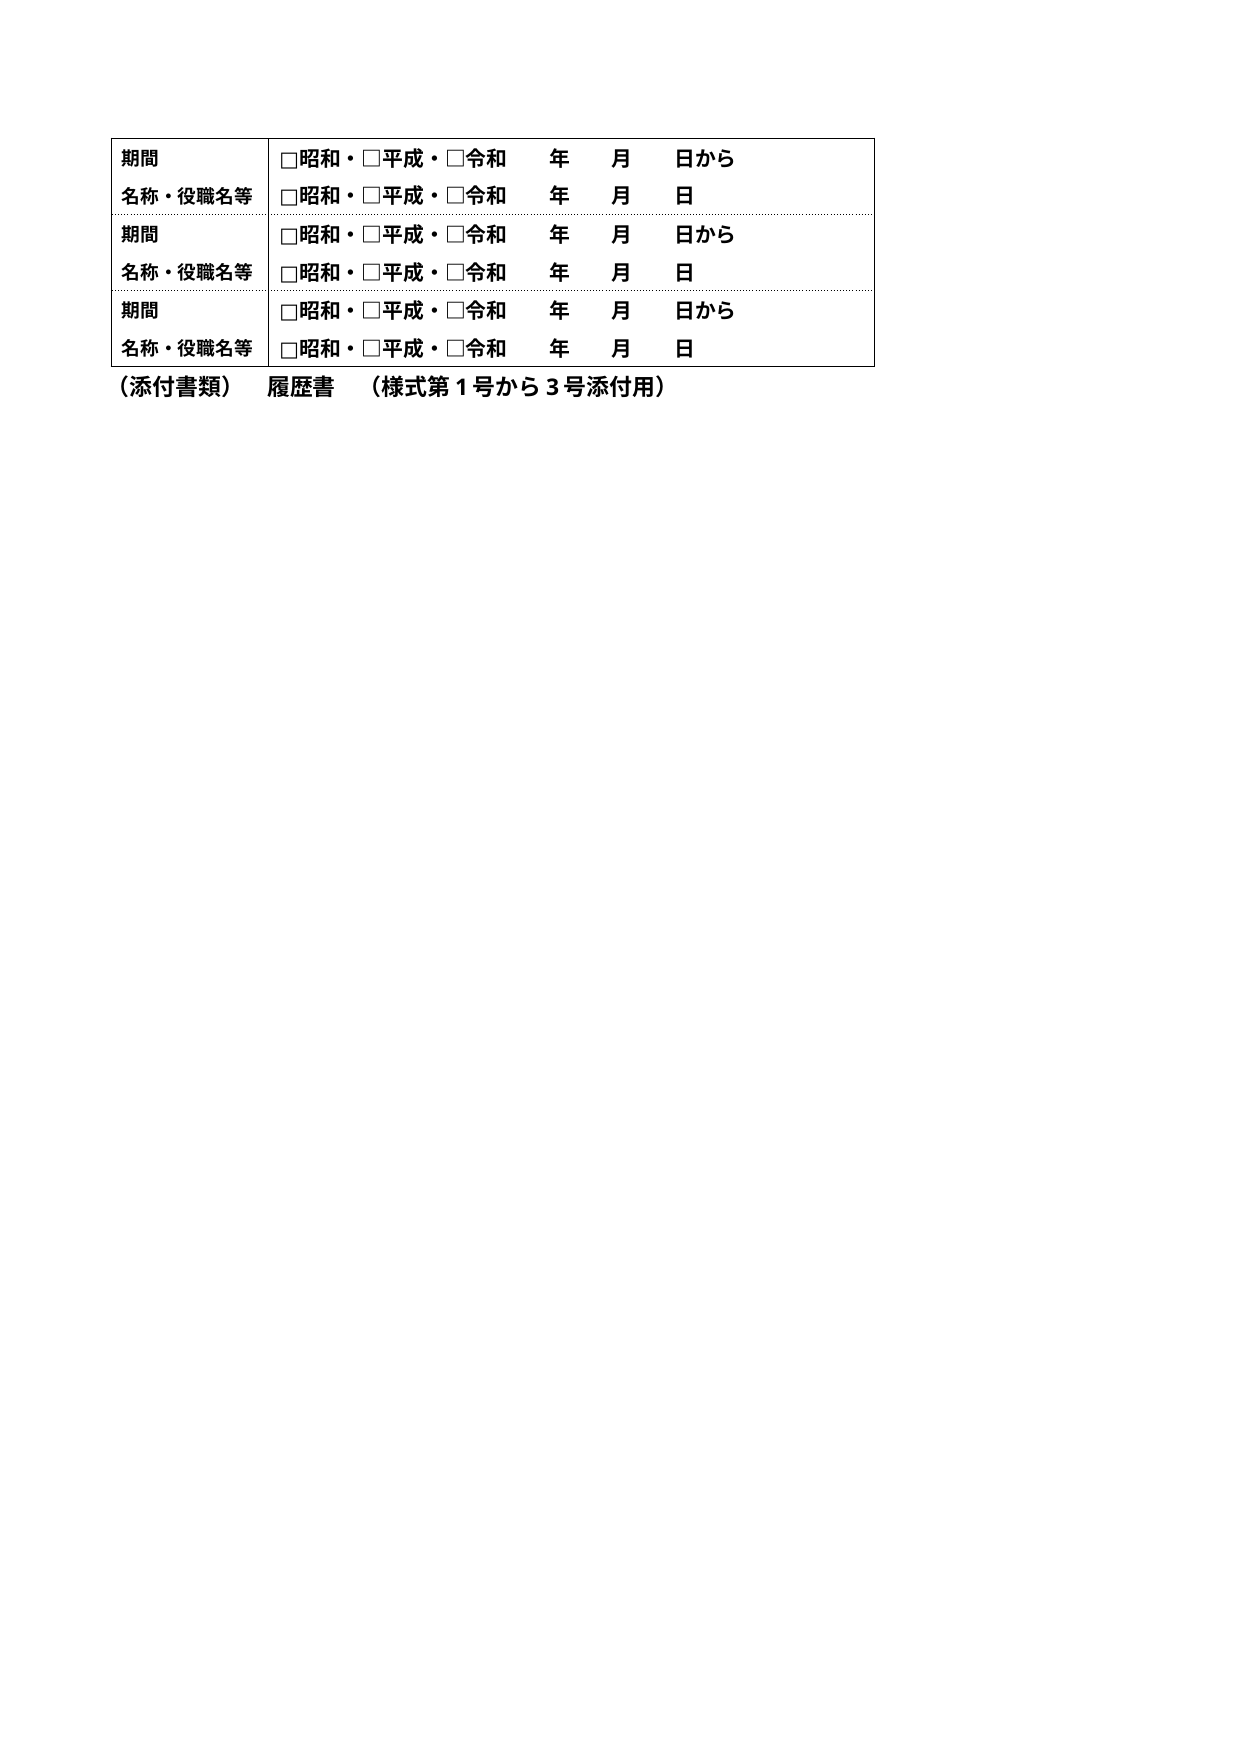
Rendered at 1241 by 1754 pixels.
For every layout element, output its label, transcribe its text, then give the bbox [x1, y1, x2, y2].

table_header 期間 名称・役職名等 [112, 139, 268, 214]
table_cell □昭和・□平成・□令和 年 月 日から □昭和・□平成・□令和 年 月 日 [269, 290, 874, 366]
text （添付書類） 履歴書 （様式第1号から3号添付用） [106, 367, 1122, 404]
table_header □昭和・□平成・□令和 年 月 日から □昭和・□平成・□令和 年 月 日 [269, 139, 874, 214]
table_cell 期間 名称・役職名等 [112, 214, 268, 290]
table_cell □昭和・□平成・□令和 年 月 日から □昭和・□平成・□令和 年 月 日 [269, 214, 874, 290]
table_cell 期間 名称・役職名等 [112, 290, 268, 366]
